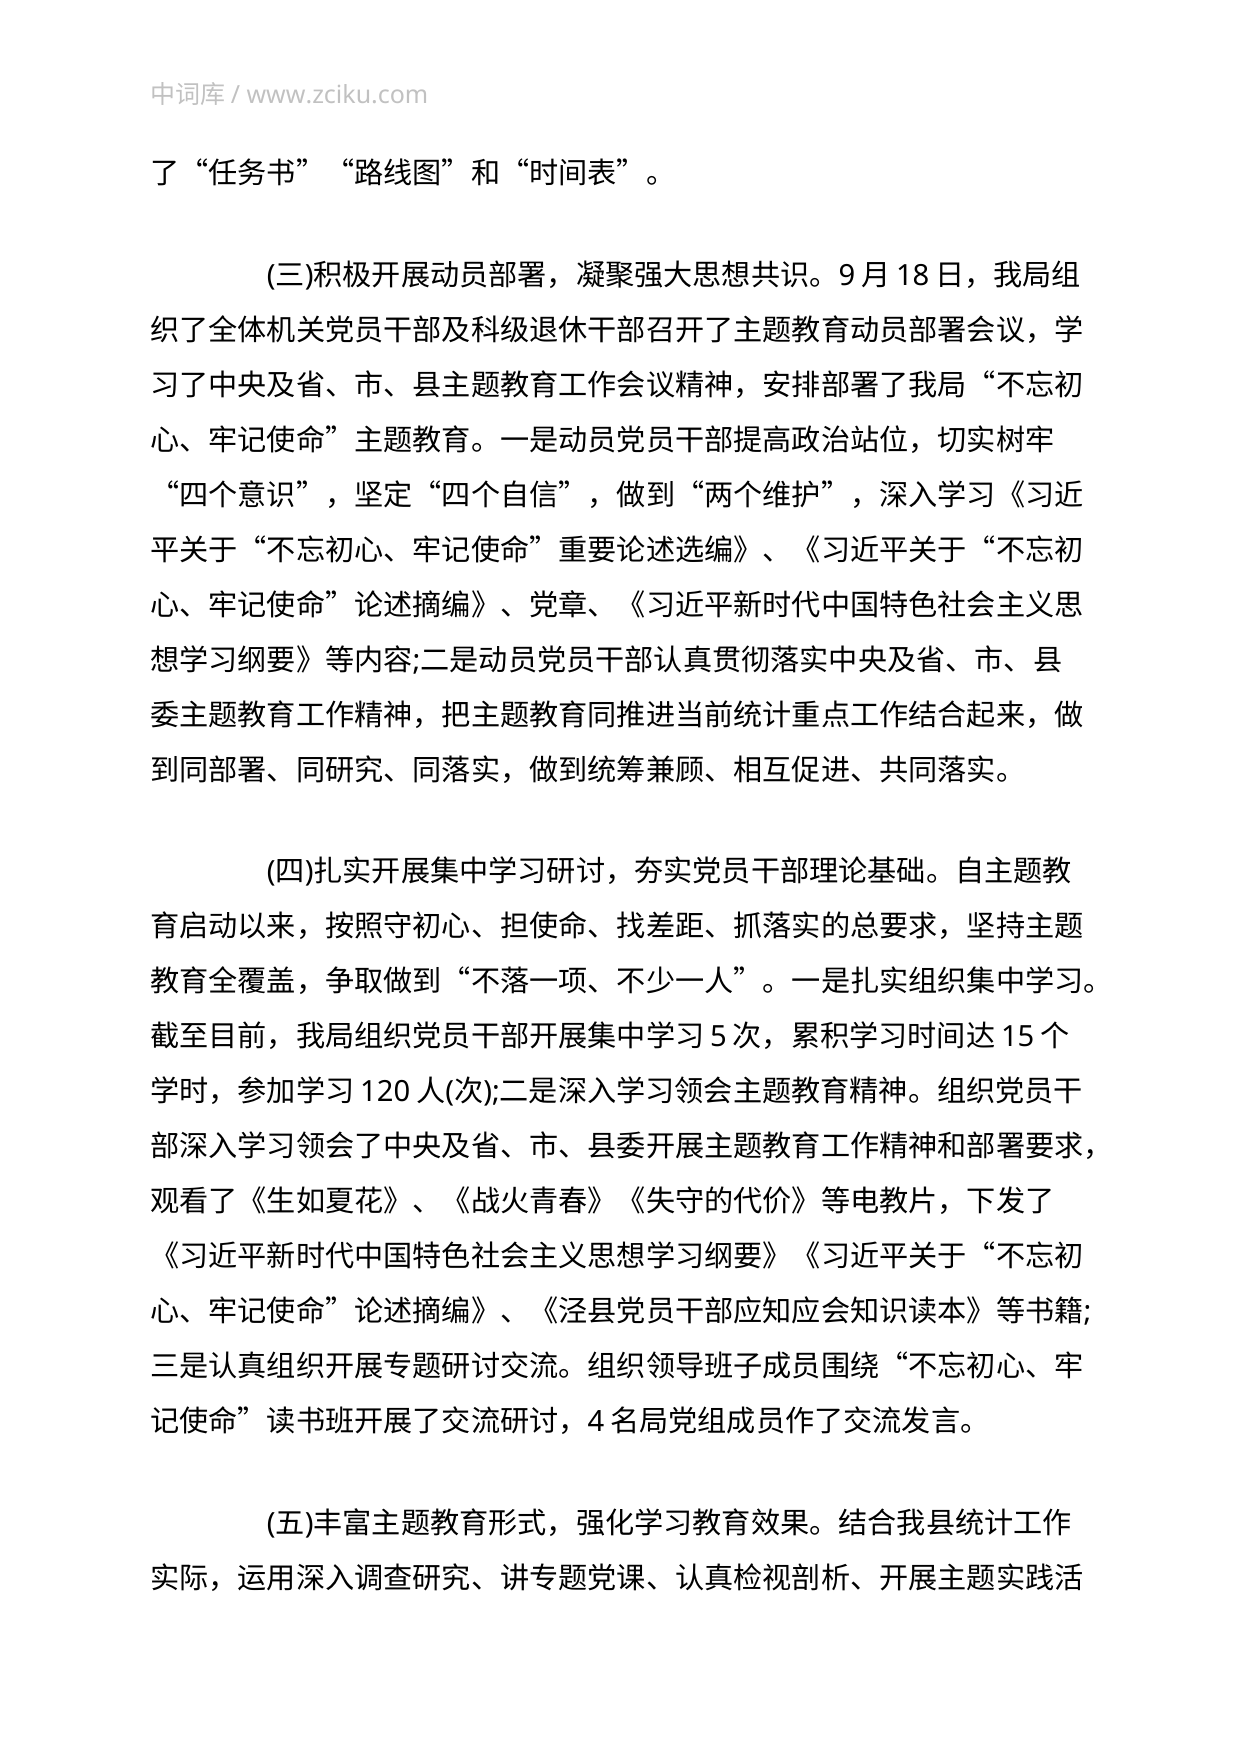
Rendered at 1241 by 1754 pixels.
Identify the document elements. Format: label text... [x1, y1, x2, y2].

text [150, 150, 1090, 192]
text (三)积极开展动员部署，凝聚强大思想共识。9月18日，我局组织了全体机关党员干部及科级退休干部召开了主题教育动员部署会议，学习了中央及省、市、县主题教育工作会议精神，安排部署了我局“不忘初心、牢记使命”主题教育。一是动员党员干部提高政治站位，切实树牢“四个意识”，坚定“四个自信”，做到“两个维护”，深入学习《习近平关于“不忘初心、牢记使命”重要论述选编》、《习近平关于“不忘初心、牢记使命”论述摘编》、党章、《习近平新时代中国特色社会主义思想学习纲要》等内容;二是动员党员干部认真贯彻落实中央及省、市、县委主题教育工作精神，把主题教育同推进当前统计重点工作结合起来，做到同部署、同研究、同落实，做到统筹兼顾、相互促进、共同落实。 [150, 252, 1090, 788]
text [150, 1499, 1090, 1596]
text (四)扎实开展集中学习研讨，夯实党员干部理论基础。自主题教育启动以来，按照守初心、担使命、找差距、抓落实的总要求，坚持主题教育全覆盖，争取做到“不落一项、不少一人”。一是扎实组织集中学习。截至目前，我局组织党员干部开展集中学习5次，累积学习时间达15个学时，参加学习120人(次);二是深入学习领会主题教育精神。组织党员干部深入学习领会了中央及省、市、县委开展主题教育工作精神和部署要求，观看了《生如夏花》、《战火青春》《失守的代价》等电教片，下发了《习近平新时代中国特色社会主义思想学习纲要》《习近平关于“不忘初心、牢记使命”论述摘编》、《泾县党员干部应知应会知识读本》等书籍;三是认真组织开展专题研讨交流。组织领导班子成员围绕“不忘初心、牢记使命”读书班开展了交流研讨，4名局党组成员作了交流发言。 [150, 848, 1090, 1439]
